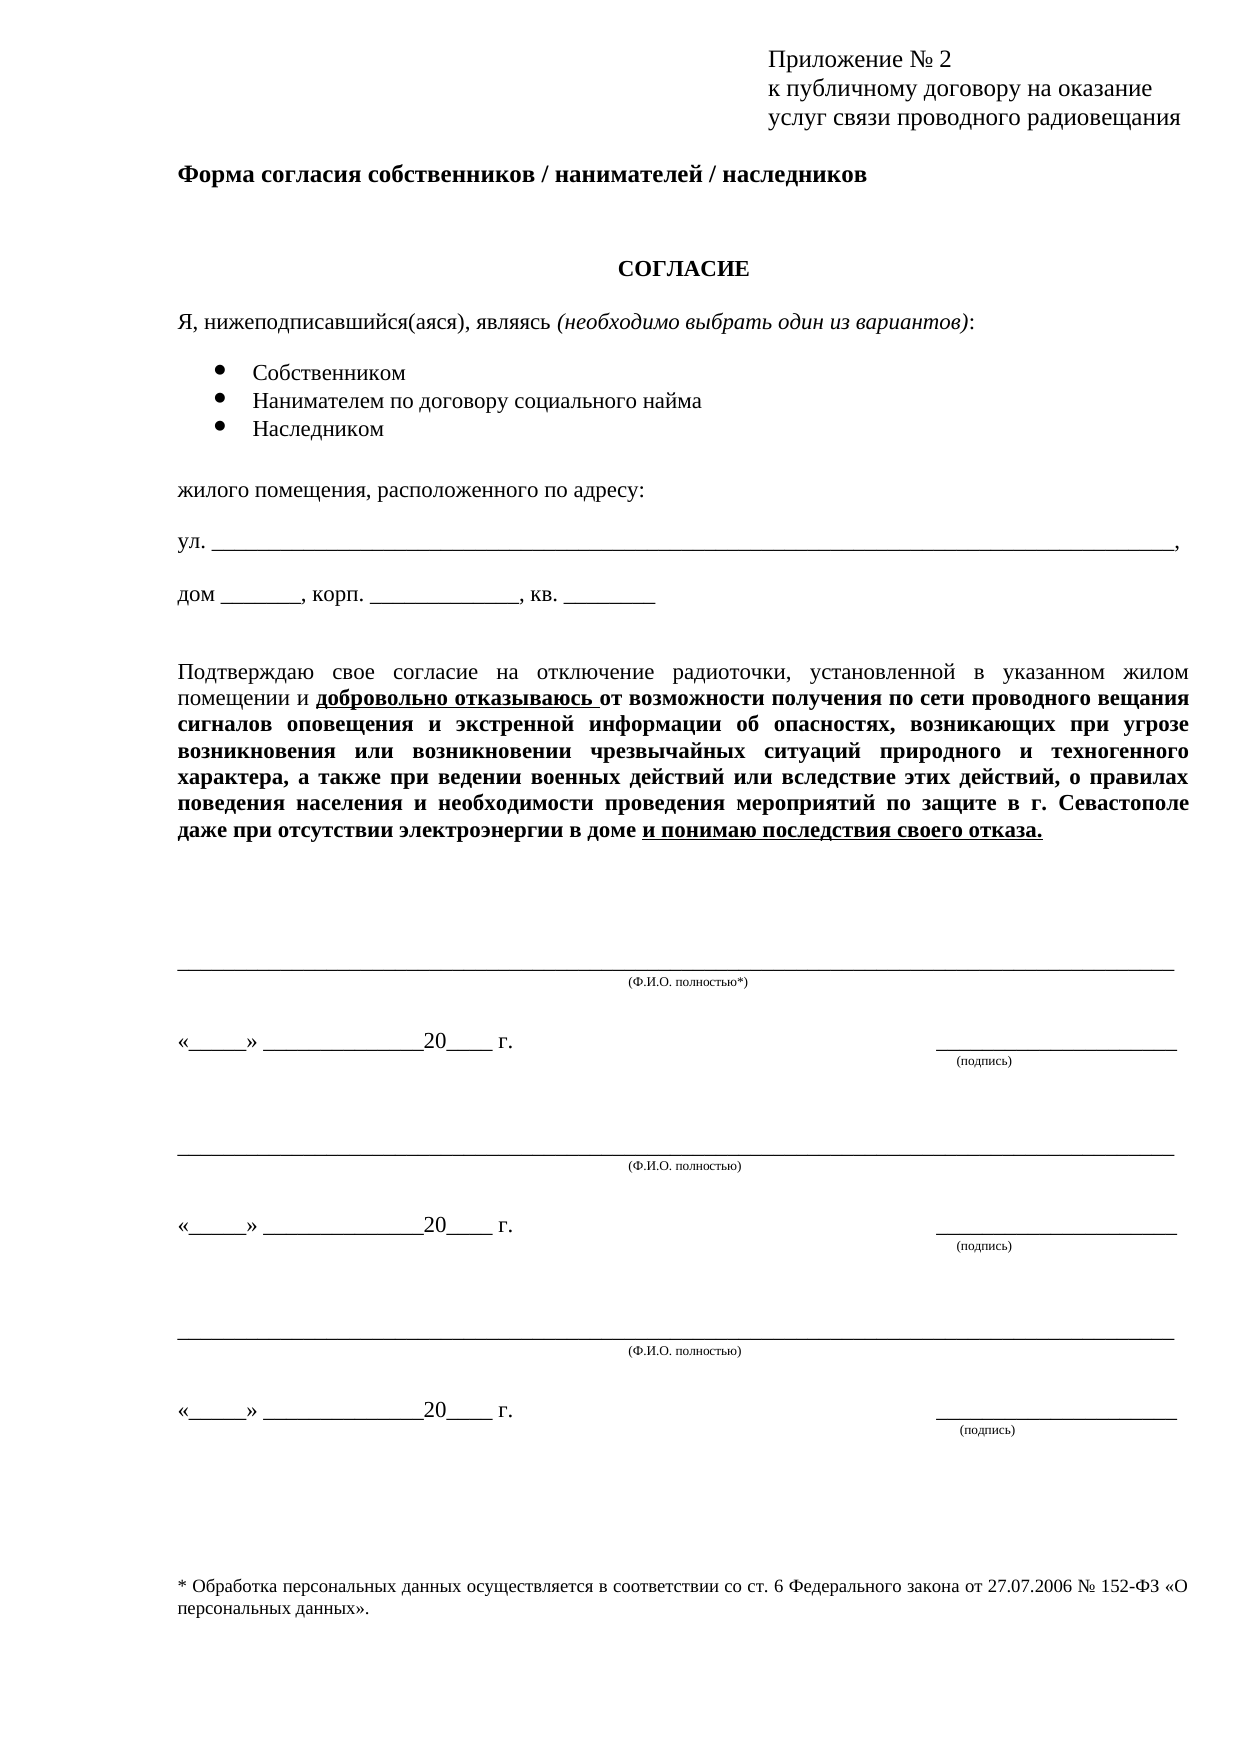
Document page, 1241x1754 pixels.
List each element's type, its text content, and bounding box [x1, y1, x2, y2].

text _______________________________________________________________________________________ [177, 948, 1190, 974]
text к публичному договору на оказание услуг связи проводного радиовещания [768, 73, 1190, 131]
text дом _______, корп. _____________, кв. ________ [177, 580, 1190, 606]
text жилого помещения, расположенного по адресу: [177, 476, 1190, 502]
text * Обработка персональных данных осуществляется в соответствии со ст. 6 Федерального закона от 27.07.2006 № 152-ФЗ «О персональных данных». [177, 1575, 1190, 1618]
text ул. ____________________________________________________________________________________, [177, 527, 1190, 554]
text _______________________________________________________________________________________ [177, 1317, 1190, 1343]
text (подпись) [177, 1237, 1190, 1264]
text Подтверждаю свое согласие на отключение радиоточки, установленной в указанном жилом помещении и добровольно отказываюсь от возможности получения по сети проводного вещания сигналов оповещения и экстренной информации об опасностях, возникающих при угрозе возникновения или возникновении чрезвычайных ситуаций природного и техногенного характера, а также при ведении военных действий или вследствие этих действий, о правилах поведения населения и необходимости проведения мероприятий по защите в г. Севастополе даже при отсутствии электроэнергии в доме и понимаю последствия своего отказа. [177, 658, 1190, 842]
text (подпись) [177, 1422, 1190, 1448]
text СОГЛАСИЕ [177, 255, 1190, 282]
text (Ф.И.О. полностью) [177, 1158, 1190, 1185]
text (Ф.И.О. полностью) [177, 1343, 1190, 1369]
list Собственником [215, 359, 1190, 387]
list Наследником [215, 415, 1190, 442]
text Форма согласия собственников / нанимателей / наследников [177, 159, 1190, 188]
text (подпись) [177, 1053, 1190, 1079]
text «_____» ______________20____ г. _____________________ [177, 1027, 1190, 1053]
text Приложение № 2 [768, 44, 1190, 73]
text Я, нижеподписавшийся(аяся), являясь (необходимо выбрать один из вариантов): [177, 308, 1190, 334]
list Нанимателем по договору социального найма [215, 387, 1190, 415]
text «_____» ______________20____ г. _____________________ [177, 1211, 1190, 1237]
text _______________________________________________________________________________________ [177, 1132, 1190, 1158]
text (Ф.И.О. полностью*) [177, 974, 1190, 1000]
text «_____» ______________20____ г. _____________________ [177, 1396, 1190, 1422]
